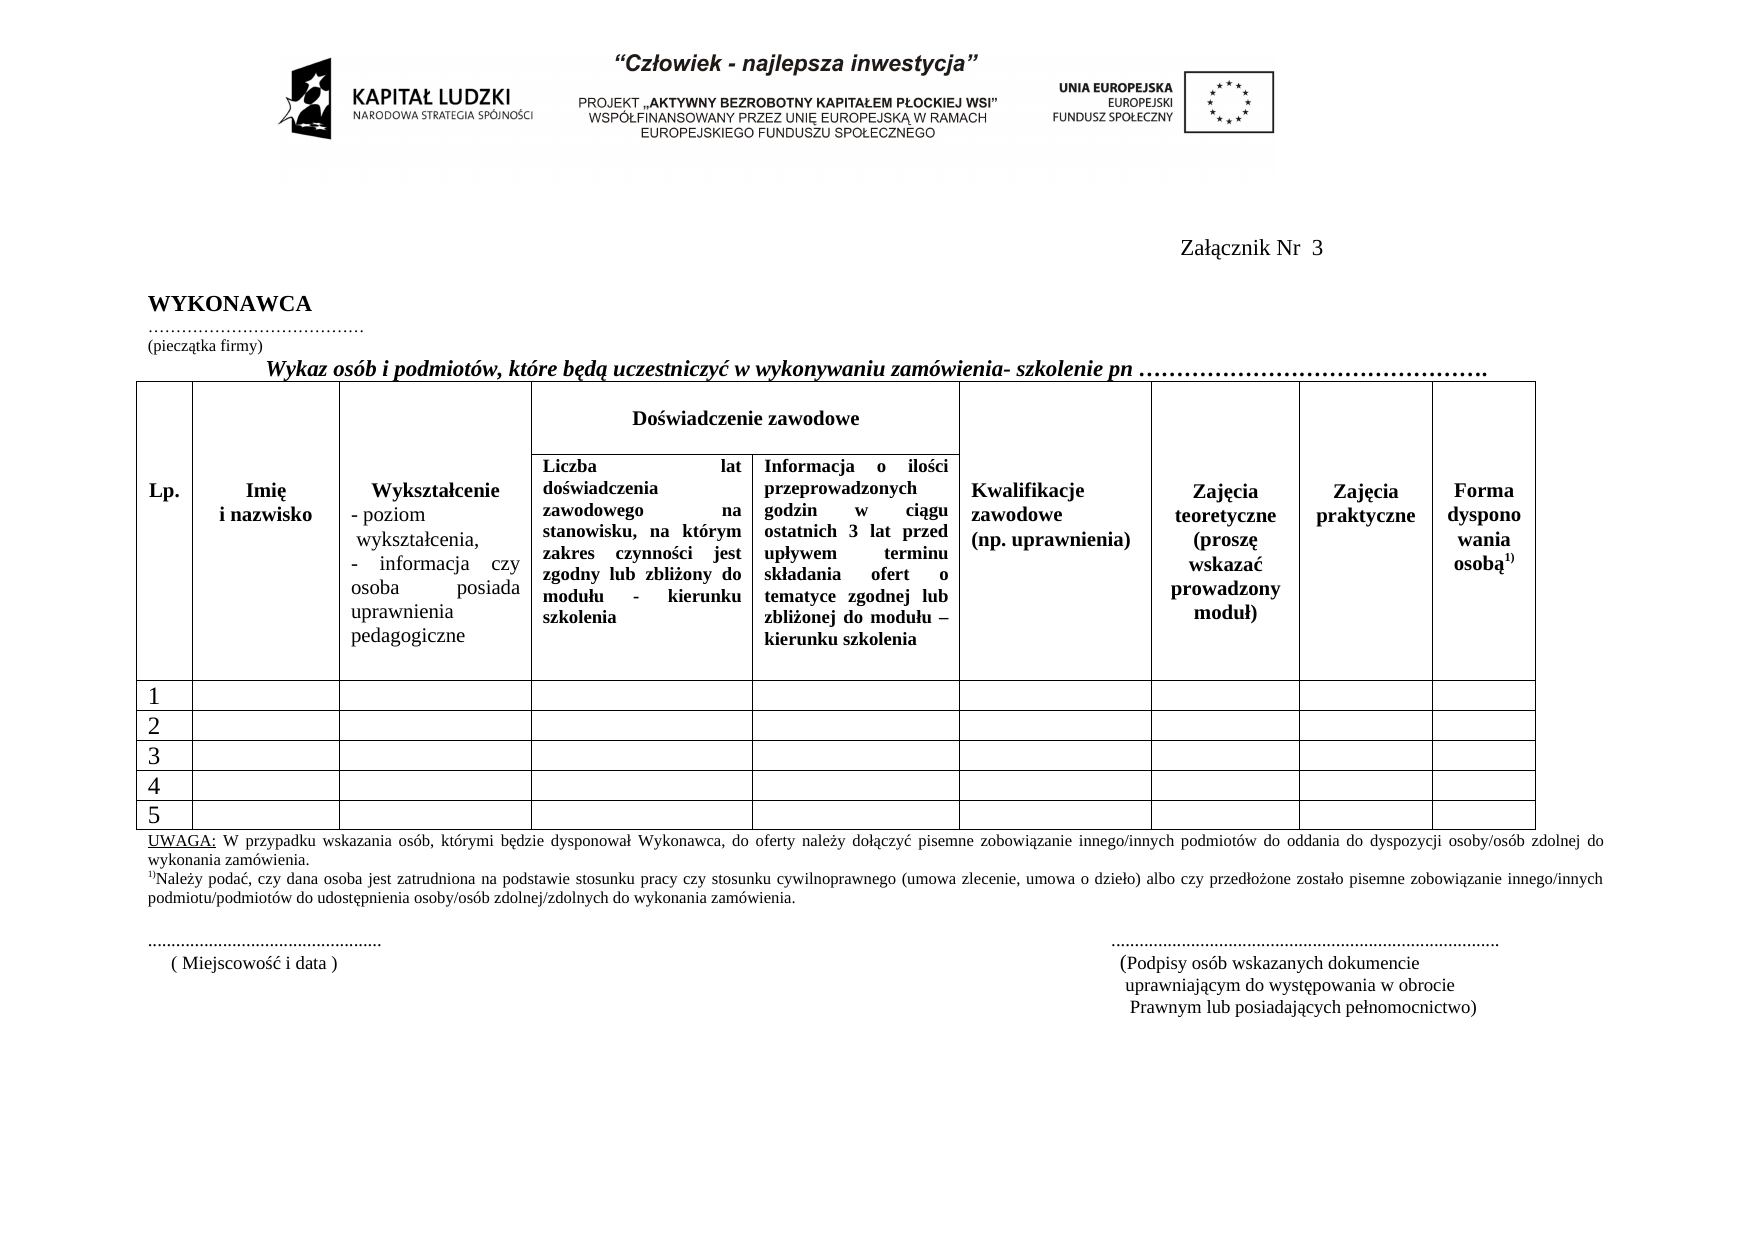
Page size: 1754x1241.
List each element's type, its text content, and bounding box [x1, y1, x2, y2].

table_cell [1300, 801, 1432, 829]
table_cell Liczba lat doświadczenia zawodowego na stanowisku, na którym zakres czynności jest zgodny lub zbliżony do modułu - kierunku szkolenia [532, 455, 752, 680]
text Prawnym lub posiadających pełnomocnictwo) [148, 996, 1606, 1017]
table_cell [1433, 801, 1535, 829]
text 1)Należy podać, czy dana osoba jest zatrudniona na podstawie stosunku pracy czy stosunku cywilnoprawnego (umowa zlecenie, umowa o dzieło) albo czy przedłożone zostało pisemne zobowiązanie innego/innych podmiotu/podmiotów do udostępnienia osoby/osób zdolnej/zdolnych do wykonania zamówienia. [148, 869, 1606, 907]
table_cell [753, 801, 959, 829]
table_cell [340, 771, 531, 799]
table_cell [532, 681, 752, 710]
table_cell [960, 801, 1151, 829]
table_cell [340, 741, 531, 770]
text ………………………………… [148, 316, 1606, 336]
table_cell 4 [137, 771, 192, 799]
text uprawniającym do występowania w obrocie [148, 974, 1606, 996]
table_cell [1433, 681, 1535, 710]
table_cell [193, 711, 339, 740]
table_cell [1300, 681, 1432, 710]
table_header Imię i nazwisko [193, 382, 339, 680]
table_header Wykształcenie - poziom wykształcenia, - informacja czy osoba posiada uprawnienia pedagogiczne [340, 382, 531, 680]
table_cell 1 [137, 681, 192, 710]
picture [278, 54, 1275, 182]
text WYKONAWCA [148, 290, 1606, 316]
table_cell [1152, 801, 1299, 829]
table_cell [1152, 771, 1299, 799]
table_cell [193, 771, 339, 799]
text .................................................. ................................................................................... [148, 929, 1606, 950]
table_cell [193, 681, 339, 710]
table_header Doświadczenie zawodowe [532, 382, 959, 454]
table_cell 2 [137, 711, 192, 740]
table_cell [753, 711, 959, 740]
table_cell [1300, 741, 1432, 770]
table_cell Zajęcia praktyczne [1300, 478, 1432, 680]
table_cell [960, 681, 1151, 710]
text (pieczątka firmy) [148, 336, 1606, 355]
table_cell [340, 711, 531, 740]
table_cell [1300, 771, 1432, 799]
table_cell [960, 771, 1151, 799]
table_cell [193, 741, 339, 770]
table_cell [960, 711, 1151, 740]
table_cell [340, 681, 531, 710]
table_cell [532, 801, 752, 829]
table_header Forma dysponowania osobą1) [1433, 382, 1535, 680]
table_cell [340, 801, 531, 829]
table_cell [1433, 771, 1535, 799]
table_cell [1152, 741, 1299, 770]
text UWAGA: W przypadku wskazania osób, którymi będzie dysponował Wykonawca, do oferty należy dołączyć pisemne zobowiązanie innego/innych podmiotów do oddania do dyspozycji osoby/osób zdolnej do wykonania zamówienia. [148, 830, 1606, 869]
table_cell [1152, 681, 1299, 710]
text Załącznik Nr 3 [1151, 234, 1606, 261]
table_cell [960, 741, 1151, 770]
table_cell [1300, 711, 1432, 740]
text ( Miejscowość i data ) (Podpisy osób wskazanych dokumencie [148, 950, 1606, 974]
table_cell [1433, 741, 1535, 770]
table_cell Zajęcia teoretyczne (proszę wskazać prowadzony moduł) [1152, 478, 1299, 680]
table_cell [532, 711, 752, 740]
table_header [1300, 382, 1432, 478]
table_cell [193, 801, 339, 829]
table_cell [753, 741, 959, 770]
table_cell [532, 771, 752, 799]
table_cell [1152, 711, 1299, 740]
table_header Kwalifikacje zawodowe (np. uprawnienia) [960, 382, 1151, 680]
table_cell Informacja o ilości przeprowadzonych godzin w ciągu ostatnich 3 lat przed upływem terminu składania ofert o tematyce zgodnej lub zbliżonej do modułu – kierunku szkolenia [753, 455, 959, 680]
table_cell 5 [137, 801, 192, 829]
table_cell 3 [137, 741, 192, 770]
text Wykaz osób i podmiotów, które będą uczestniczyć w wykonywaniu zamówienia- szkolenie pn ………………………………………. [148, 355, 1606, 381]
table_cell [753, 681, 959, 710]
table_cell [532, 741, 752, 770]
table_header Lp. [137, 382, 192, 680]
table_cell [753, 771, 959, 799]
table_header [1152, 382, 1299, 478]
table_cell [1433, 711, 1535, 740]
